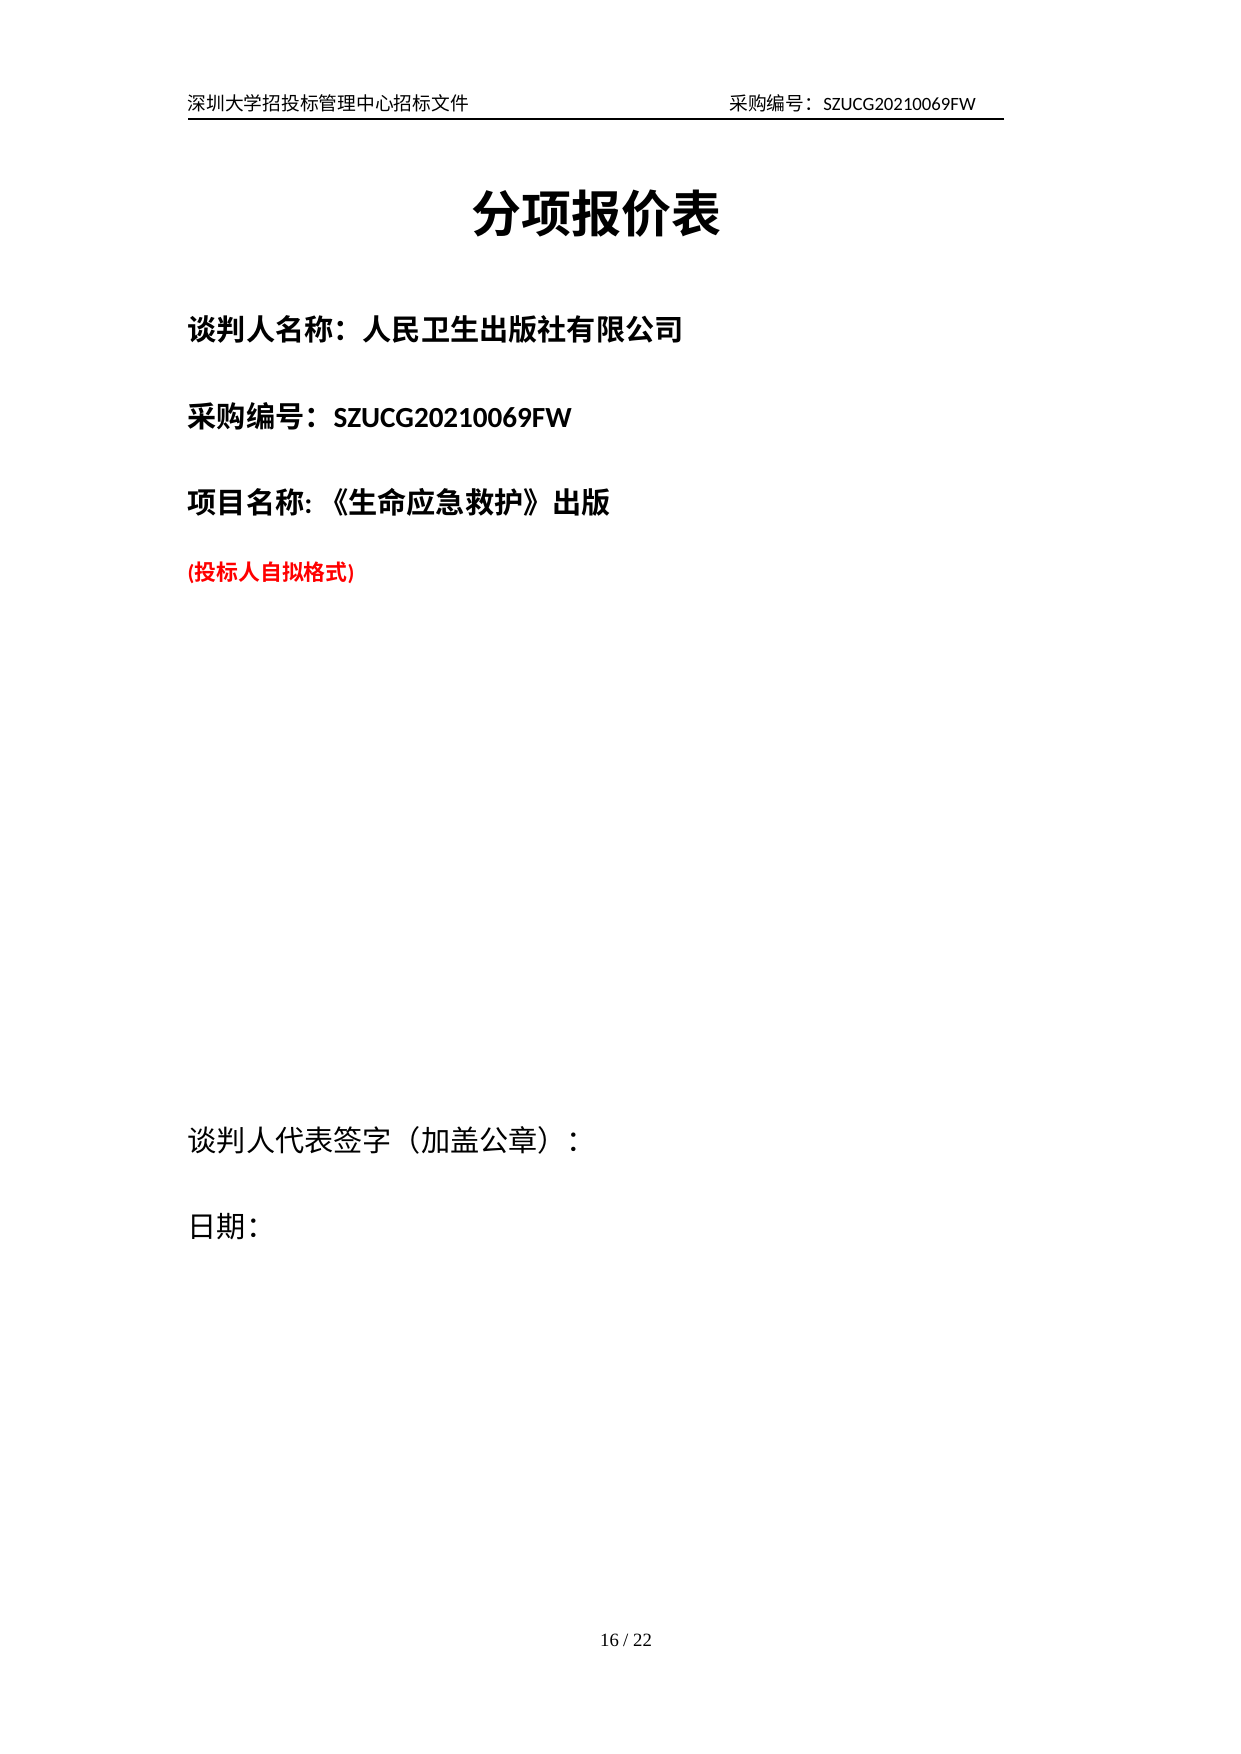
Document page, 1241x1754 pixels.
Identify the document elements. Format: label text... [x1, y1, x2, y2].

text 谈判人名称：人民卫生出版社有限公司 [187, 296, 1004, 361]
text (投标人自拟格式) [187, 554, 1004, 587]
text 分项报价表 [187, 162, 1004, 259]
text 采购编号：SZUCG20210069FW [187, 382, 1004, 447]
text 谈判人代表签字（加盖公章）： [187, 1107, 1004, 1172]
text 项目名称: 《生命应急救护》出版 [187, 468, 1004, 533]
text 日期： [187, 1193, 1004, 1258]
